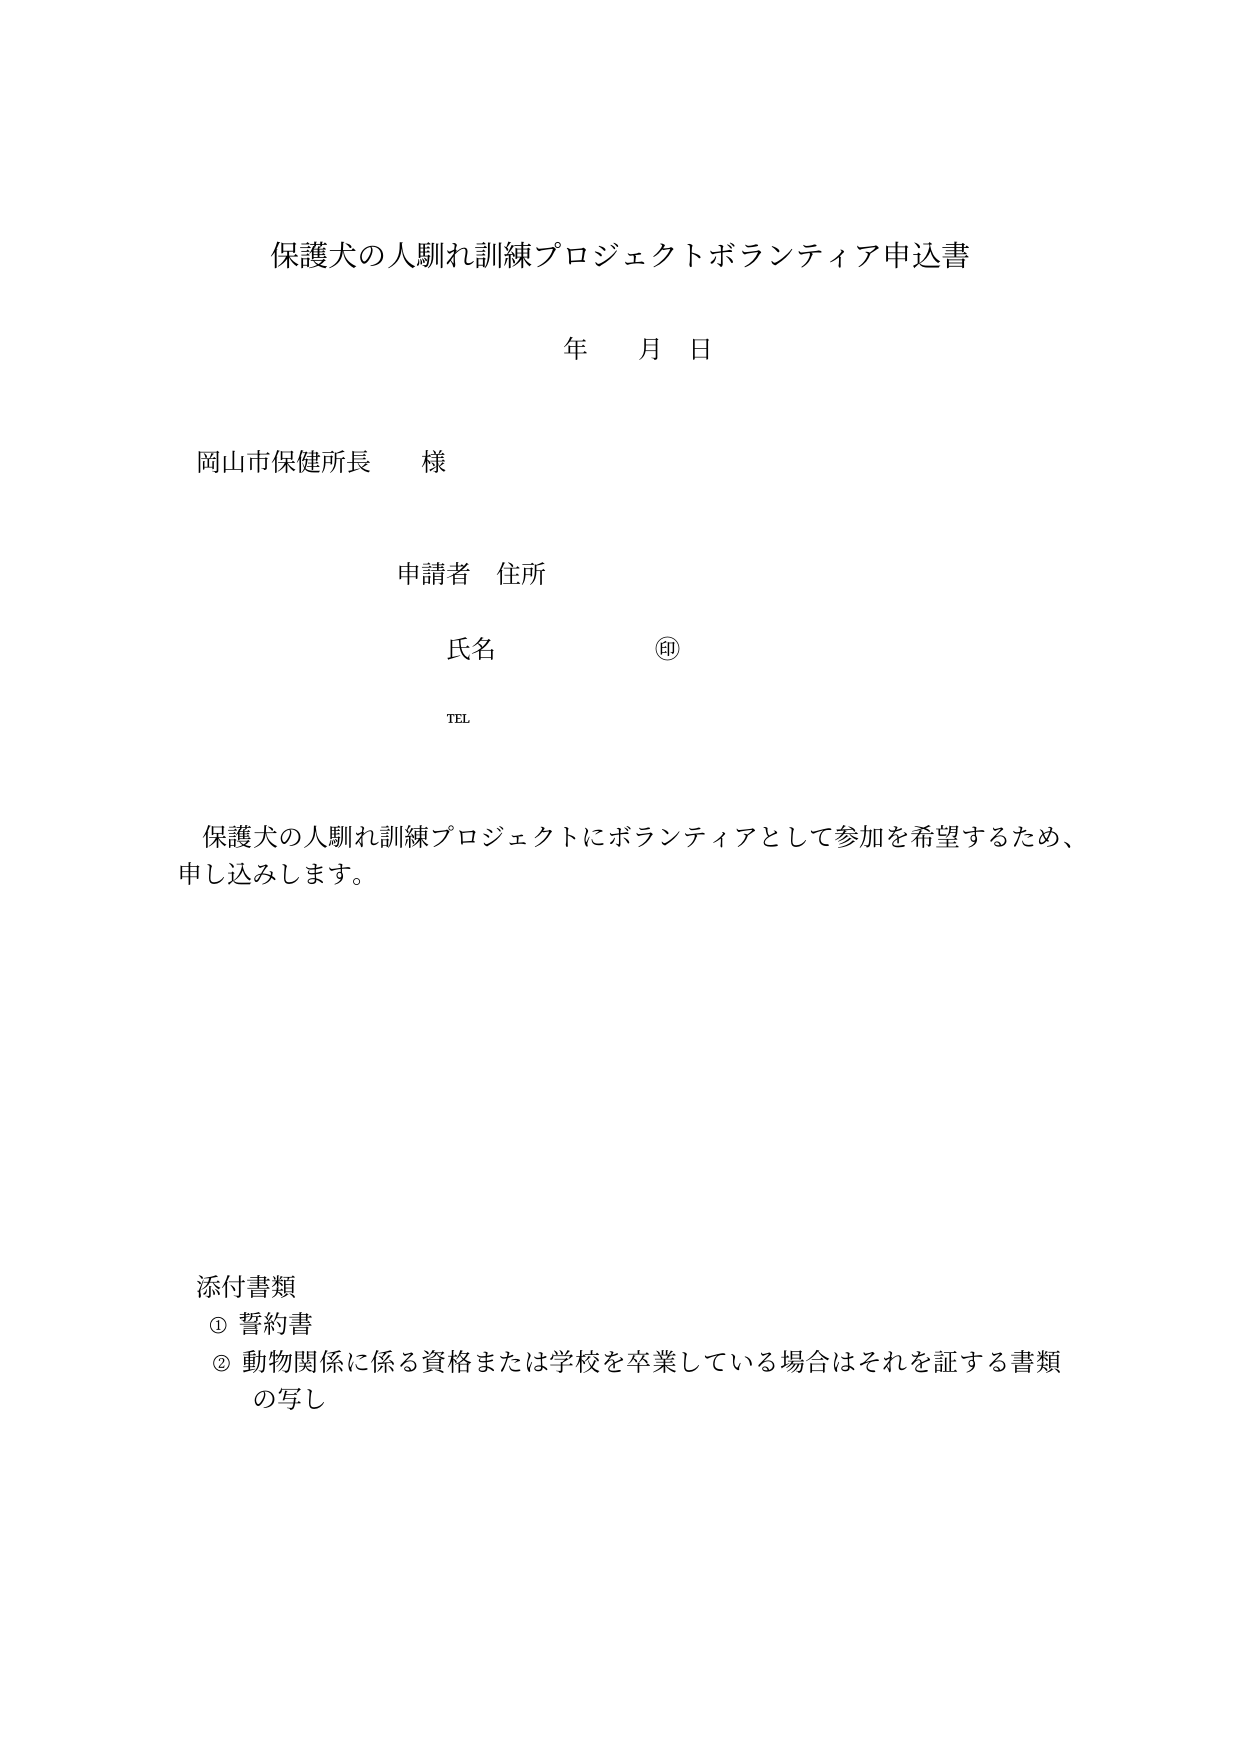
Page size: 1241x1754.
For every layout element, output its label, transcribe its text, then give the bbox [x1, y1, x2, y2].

text 保護犬の人馴れ訓練プロジェクトボランティア申込書 [177, 217, 1063, 292]
text ①誓約書 [177, 1304, 1063, 1342]
text 岡山市保健所長 様 [177, 442, 1063, 479]
text 保護犬の人馴れ訓練プロジェクトにボランティアとして参加を希望するため、申し込みします。 [177, 817, 1063, 892]
text 年 月 日 [177, 329, 1063, 367]
text 申請者 住所 [177, 554, 1063, 592]
text 氏名 ㊞ [177, 629, 1063, 667]
text ℡ [177, 704, 1063, 742]
text ②動物関係に係る資格または学校を卒業している場合はそれを証する書類の写し [177, 1342, 1063, 1417]
text 添付書類 [177, 1267, 1063, 1304]
